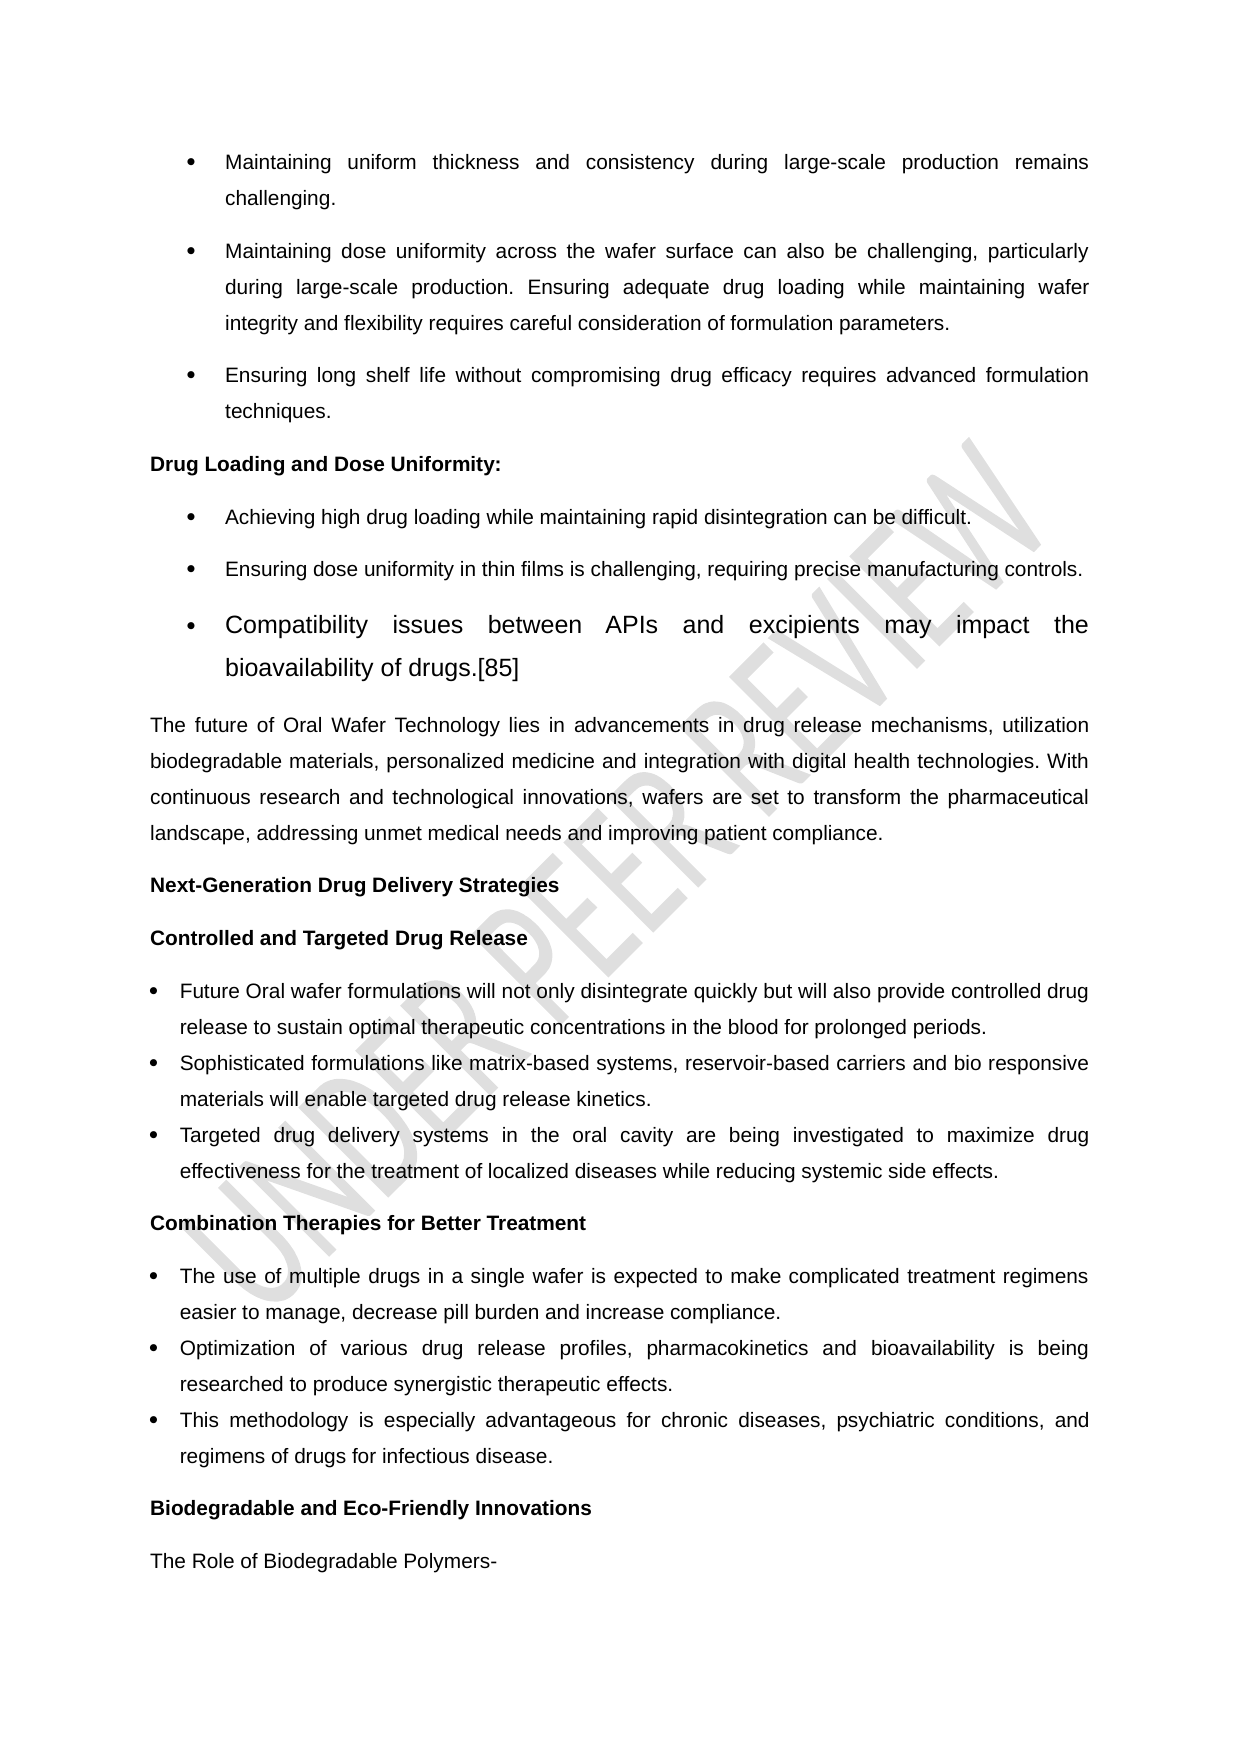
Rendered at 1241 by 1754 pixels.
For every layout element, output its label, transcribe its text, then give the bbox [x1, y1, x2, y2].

list Ensuring long shelf life without compromising drug efficacy requires advanced formulation techniques. [187, 363, 1090, 423]
list Ensuring dose uniformity in thin films is challenging, requiring precise manufacturing controls. [187, 557, 1090, 581]
list Future Oral wafer formulations will not only disintegrate quickly but will also provide controlled drug release to sustain optimal therapeutic concentrations in the blood for prolonged periods. [150, 978, 1090, 1038]
list Optimization of various drug release profiles, pharmacokinetics and bioavailability is being researched to produce synergistic therapeutic effects. [150, 1336, 1090, 1396]
text The Role of Biodegradable Polymers- [150, 1549, 1090, 1573]
text Controlled and Targeted Drug Release [150, 926, 1090, 950]
list Sophisticated formulations like matrix-based systems, reservoir-based carriers and bio responsive materials will enable targeted drug release kinetics. [150, 1050, 1090, 1110]
list The use of multiple drugs in a single wafer is expected to make complicated treatment regimens easier to manage, decrease pill burden and increase compliance. [150, 1264, 1090, 1324]
list Maintaining uniform thickness and consistency during large-scale production remains challenging. [187, 150, 1090, 210]
list Compatibility issues between APIs and excipients may impact the bioavailability of drugs.[85] [187, 610, 1090, 682]
text Next-Generation Drug Delivery Strategies [150, 873, 1090, 897]
list Achieving high drug loading while maintaining rapid disintegration can be difficult. [187, 504, 1090, 528]
text The future of Oral Wafer Technology lies in advancements in drug release mechanisms, utilization biodegradable materials, personalized medicine and integration with digital health technologies. With continuous research and technological innovations, wafers are set to transform the pharmaceutical landscape, addressing unmet medical needs and improving patient compliance. [150, 713, 1090, 844]
list This methodology is especially advantageous for chronic diseases, psychiatric conditions, and regimens of drugs for infectious disease. [150, 1408, 1090, 1468]
text Biodegradable and Eco-Friendly Innovations [150, 1496, 1090, 1520]
text Combination Therapies for Better Treatment [150, 1211, 1090, 1235]
text Drug Loading and Dose Uniformity: [150, 452, 1090, 476]
list Maintaining dose uniformity across the wafer surface can also be challenging, particularly during large-scale production. Ensuring adequate drug loading while maintaining wafer integrity and flexibility requires careful consideration of formulation parameters. [187, 239, 1090, 334]
list Targeted drug delivery systems in the oral cavity are being investigated to maximize drug effectiveness for the treatment of localized diseases while reducing systemic side effects. [150, 1122, 1090, 1182]
